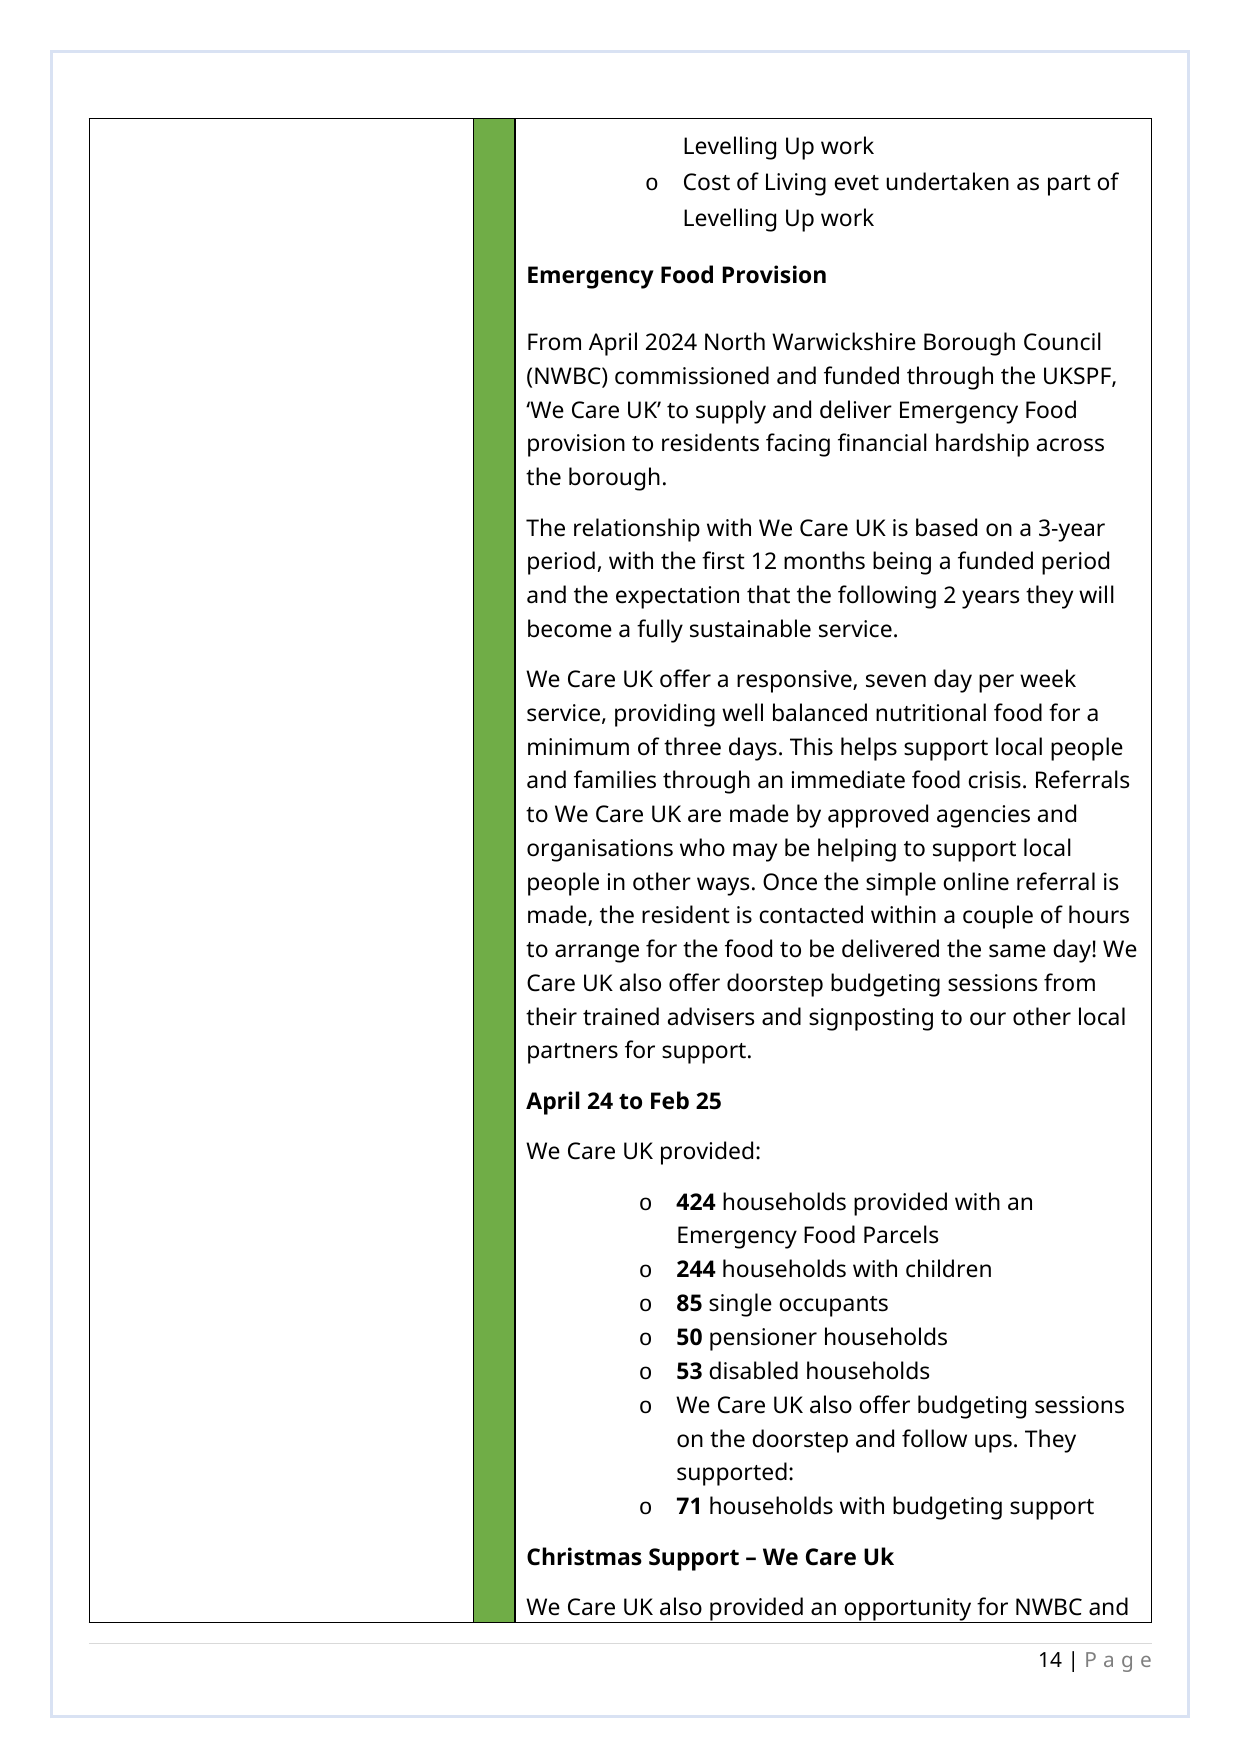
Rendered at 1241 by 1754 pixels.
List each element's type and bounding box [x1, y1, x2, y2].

table_header [90, 119, 473, 1622]
table_header [474, 119, 514, 1622]
table_header [516, 119, 1151, 1622]
